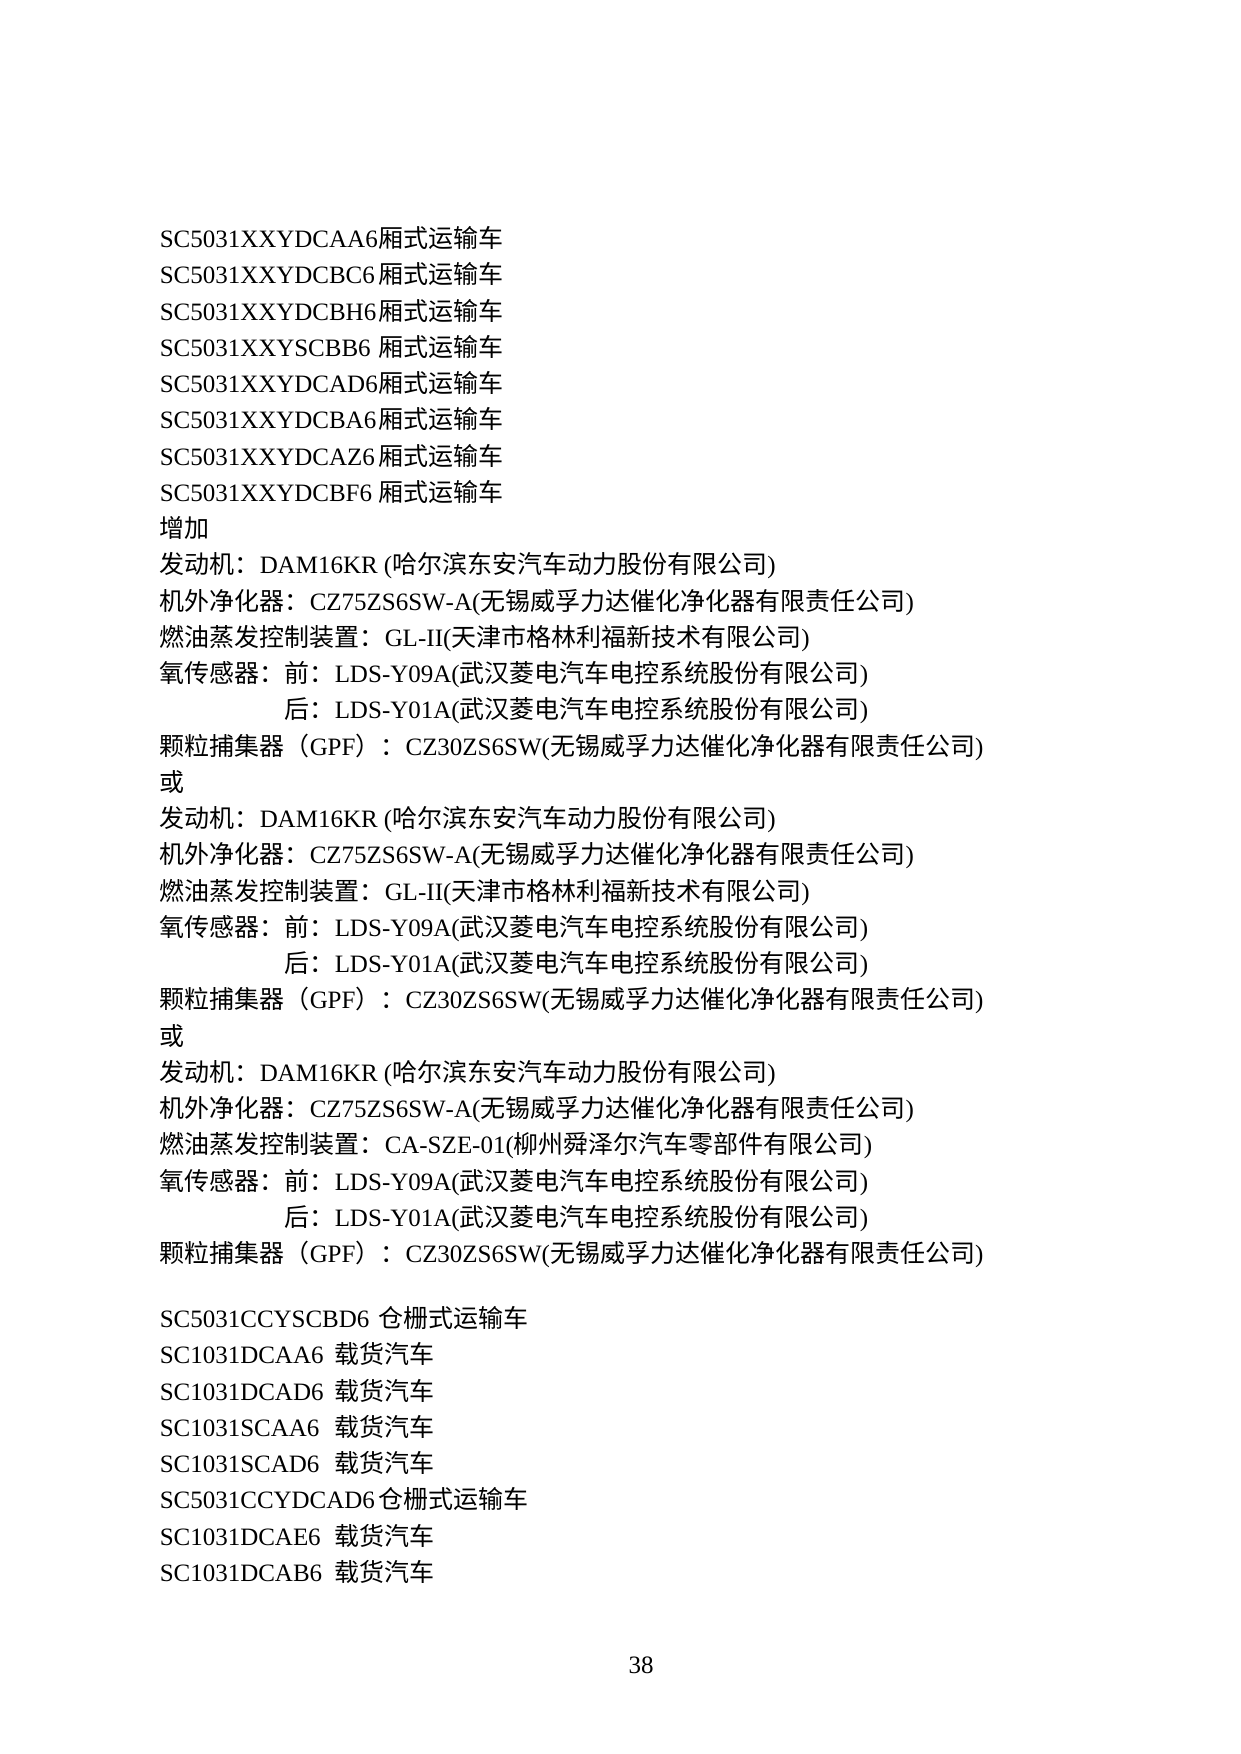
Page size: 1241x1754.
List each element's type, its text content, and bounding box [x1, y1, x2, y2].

text 发动机：DAM16KR (哈尔滨东安汽车动力股份有限公司) [159, 798, 1122, 835]
text SC1031SCAA6 载货汽车 [159, 1407, 1122, 1443]
text 后：LDS-Y01A(武汉菱电汽车电控系统股份有限公司) [159, 690, 1122, 726]
text 机外净化器：CZ75ZS6SW-A(无锡威孚力达催化净化器有限责任公司) [159, 581, 1122, 617]
text SC5031XXYDCAZ6 厢式运输车 [159, 436, 1122, 472]
text SC5031CCYDCAD6 仓栅式运输车 [159, 1480, 1122, 1516]
text SC5031XXYDCBC6 厢式运输车 [159, 255, 1122, 291]
text SC1031DCAA6 载货汽车 [159, 1335, 1122, 1371]
text SC5031XXYDCBH6 厢式运输车 [159, 291, 1122, 327]
text SC5031CCYSCBD6 仓栅式运输车 [159, 1298, 1122, 1335]
text 发动机：DAM16KR (哈尔滨东安汽车动力股份有限公司) [159, 1052, 1122, 1088]
text 燃油蒸发控制装置：CA-SZE-01(柳州舜泽尔汽车零部件有限公司) [159, 1125, 1122, 1161]
text SC1031SCAD6 载货汽车 [159, 1443, 1122, 1480]
text 燃油蒸发控制装置：GL-II(天津市格林利福新技术有限公司) [159, 617, 1122, 653]
text SC1031DCAD6 载货汽车 [159, 1371, 1122, 1407]
text SC1031DCAE6 载货汽车 [159, 1516, 1122, 1552]
text 或 [159, 1016, 1122, 1052]
text 后：LDS-Y01A(武汉菱电汽车电控系统股份有限公司) [159, 1197, 1122, 1233]
text 氧传感器：前：LDS-Y09A(武汉菱电汽车电控系统股份有限公司) [159, 653, 1122, 690]
text 颗粒捕集器（GPF）：CZ30ZS6SW(无锡威孚力达催化净化器有限责任公司) [159, 980, 1122, 1016]
text SC1031DCAB6 载货汽车 [159, 1552, 1122, 1588]
text SC5031XXYDCAD6 厢式运输车 [159, 363, 1122, 400]
text 颗粒捕集器（GPF）：CZ30ZS6SW(无锡威孚力达催化净化器有限责任公司) [159, 1233, 1122, 1270]
text 氧传感器：前：LDS-Y09A(武汉菱电汽车电控系统股份有限公司) [159, 1161, 1122, 1197]
text 或 [159, 762, 1122, 798]
text SC5031XXYDCAA6 厢式运输车 [159, 218, 1122, 255]
text 机外净化器：CZ75ZS6SW-A(无锡威孚力达催化净化器有限责任公司) [159, 1088, 1122, 1125]
text 机外净化器：CZ75ZS6SW-A(无锡威孚力达催化净化器有限责任公司) [159, 835, 1122, 871]
text 发动机：DAM16KR (哈尔滨东安汽车动力股份有限公司) [159, 545, 1122, 581]
text 氧传感器：前：LDS-Y09A(武汉菱电汽车电控系统股份有限公司) [159, 907, 1122, 943]
text 颗粒捕集器（GPF）：CZ30ZS6SW(无锡威孚力达催化净化器有限责任公司) [159, 726, 1122, 762]
text SC5031XXYDCBA6 厢式运输车 [159, 400, 1122, 436]
text 燃油蒸发控制装置：GL-II(天津市格林利福新技术有限公司) [159, 871, 1122, 907]
text SC5031XXYDCBF6 厢式运输车 [159, 472, 1122, 508]
text 后：LDS-Y01A(武汉菱电汽车电控系统股份有限公司) [159, 943, 1122, 980]
text SC5031XXYSCBB6 厢式运输车 [159, 327, 1122, 363]
text 增加 [159, 508, 1122, 545]
